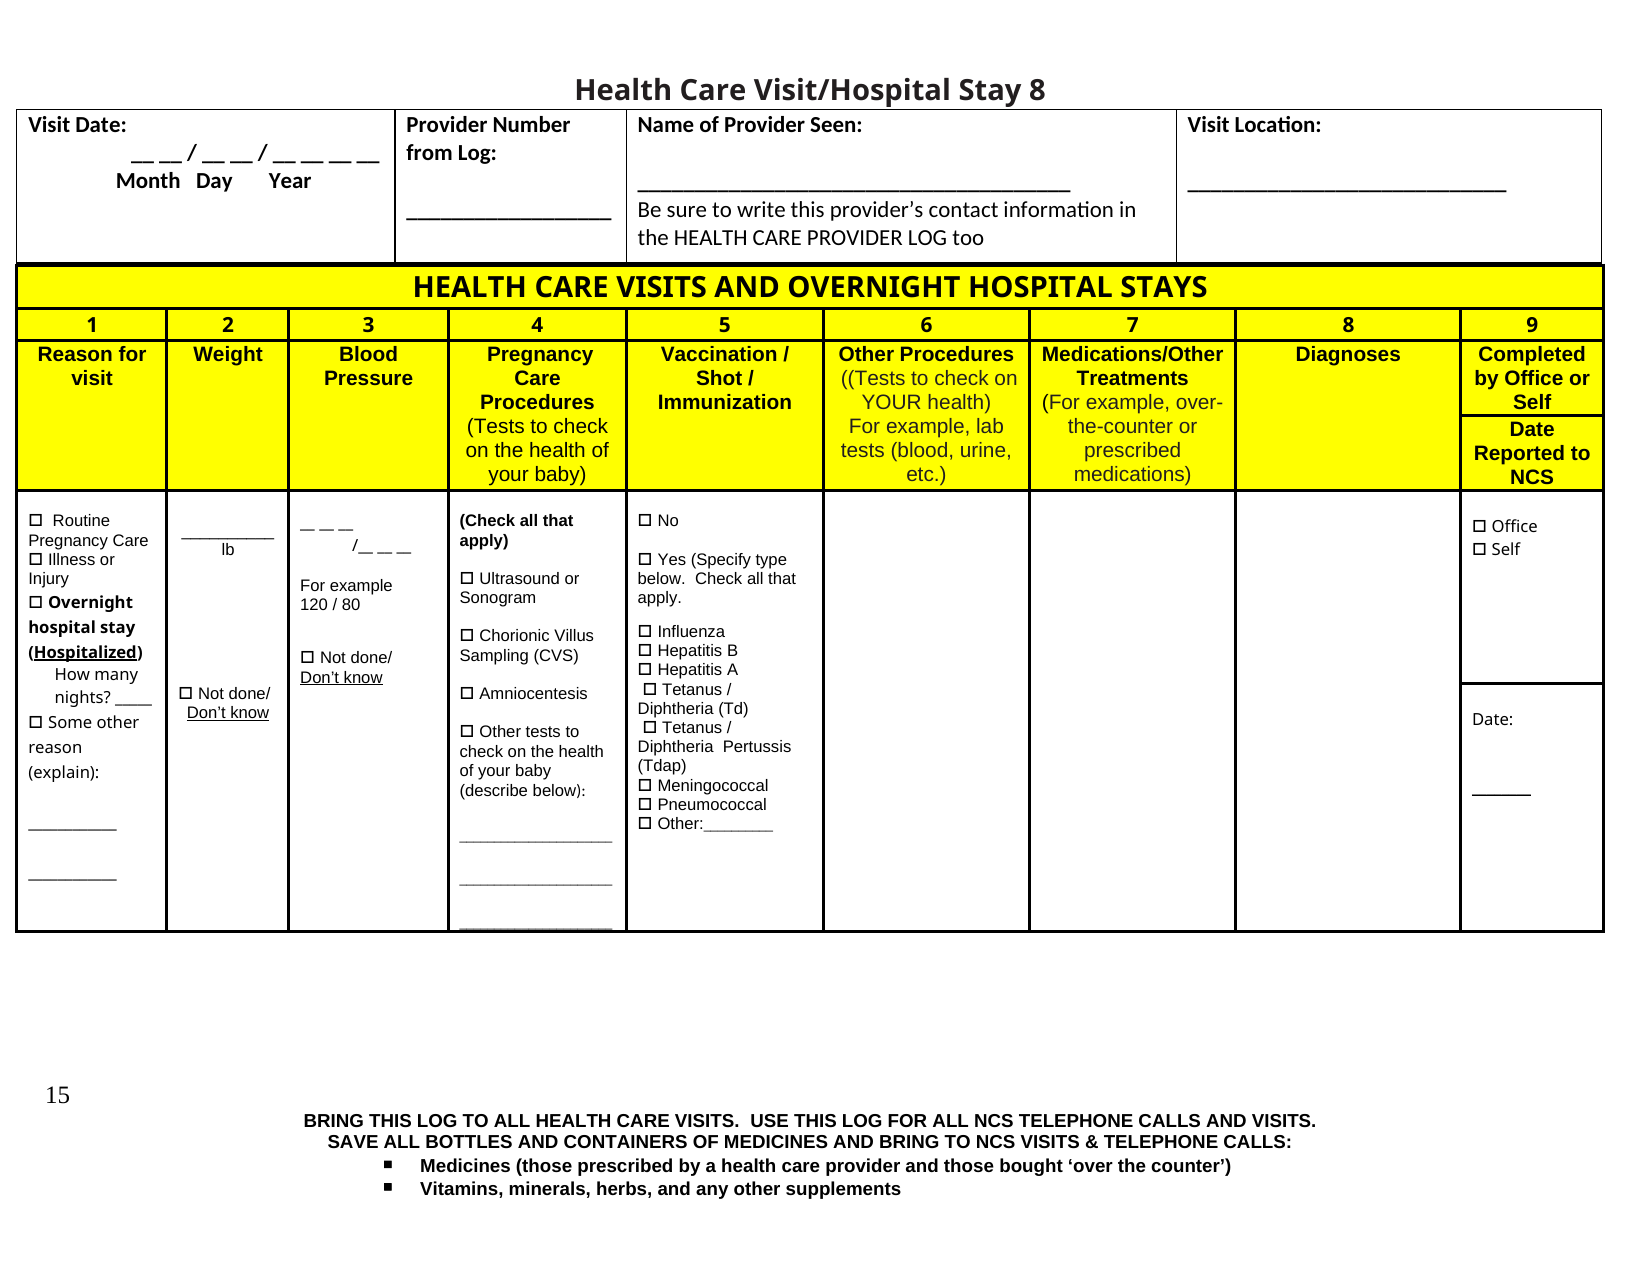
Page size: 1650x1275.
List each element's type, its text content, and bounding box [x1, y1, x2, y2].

table_cell Reason for visit [18, 342, 165, 489]
text Health Care Visit/Hospital Stay 8 [45, 70, 1575, 109]
table_cell 9 [1462, 310, 1602, 339]
table_cell Date: ________ [1462, 685, 1602, 929]
table_cell Diagnoses [1237, 342, 1459, 489]
table_cell 7 [1031, 310, 1234, 339]
table_cell Other Procedures ((Tests to check on YOUR health) For example, lab tests (blood, urine, etc.) [825, 342, 1028, 489]
table_cell 6 [825, 310, 1028, 339]
table_cell Weight [168, 342, 287, 489]
table_cell 1 [18, 310, 165, 339]
table_header Visit Date: __ __ / __ __ / __ __ __ __ Month Day Year [17, 110, 394, 262]
table_cell Completed by Office or Self [1462, 342, 1602, 414]
table_cell [1031, 492, 1234, 929]
table_cell Office Self [1462, 492, 1602, 682]
table_cell 4 [450, 310, 625, 339]
table_cell 8 [1237, 310, 1459, 339]
table_cell Medications/Other Treatments (For example, over-the-counter or prescribed medications) [1031, 342, 1234, 489]
table_cell [825, 492, 1028, 929]
table_cell [1237, 492, 1459, 929]
table_header Visit Location: ____________________________ [1177, 110, 1601, 262]
table_header Provider Number from Log: __________________ [396, 110, 626, 262]
table_header Name of Provider Seen: ______________________________________ Be sure to write this provider’s contact information in the HEALTH CARE PROVIDER LOG too [627, 110, 1176, 262]
table_header HEALTH CARE VISITS AND OVERNIGHT HOSPITAL STAYS [18, 267, 1602, 307]
table_cell (Check all that apply) Ultrasound or Sonogram Chorionic Villus Sampling (CVS) Amniocentesis Other tests to check on the health of your baby (describe below): ______________________ ______________________ ______________________ [450, 492, 625, 929]
table_cell __________ lb Not done/ Don’t know [168, 492, 287, 929]
table_cell __ __ __ /__ __ __ For example 120 / 80 Not done/ Don’t know [290, 492, 447, 929]
table_cell 3 [290, 310, 447, 339]
table_cell Vaccination / Shot / Immunization [628, 342, 822, 489]
table_cell Date Reported to [1462, 417, 1602, 489]
table_cell Blood Pressure [290, 342, 447, 489]
table_cell Pregnancy Care Procedures (Tests to check on the health of your baby) [450, 342, 625, 489]
table_cell No Yes (Specify type below. Check all that apply. Influenza Hepatitis B Hepatitis A Tetanus / Diphtheria (Td) Tetanus / Diphtheria Pertussis (Tdap) Meningococcal Pneumococcal Other:__________ [628, 492, 822, 929]
table_cell Routine Pregnancy Care Illness or Injury Overnight hospital stay (Hospitalized) How many nights? _____ Some other reason (explain): ____________ ____________ [18, 492, 165, 929]
table_cell 2 [168, 310, 287, 339]
table_cell 5 [628, 310, 822, 339]
